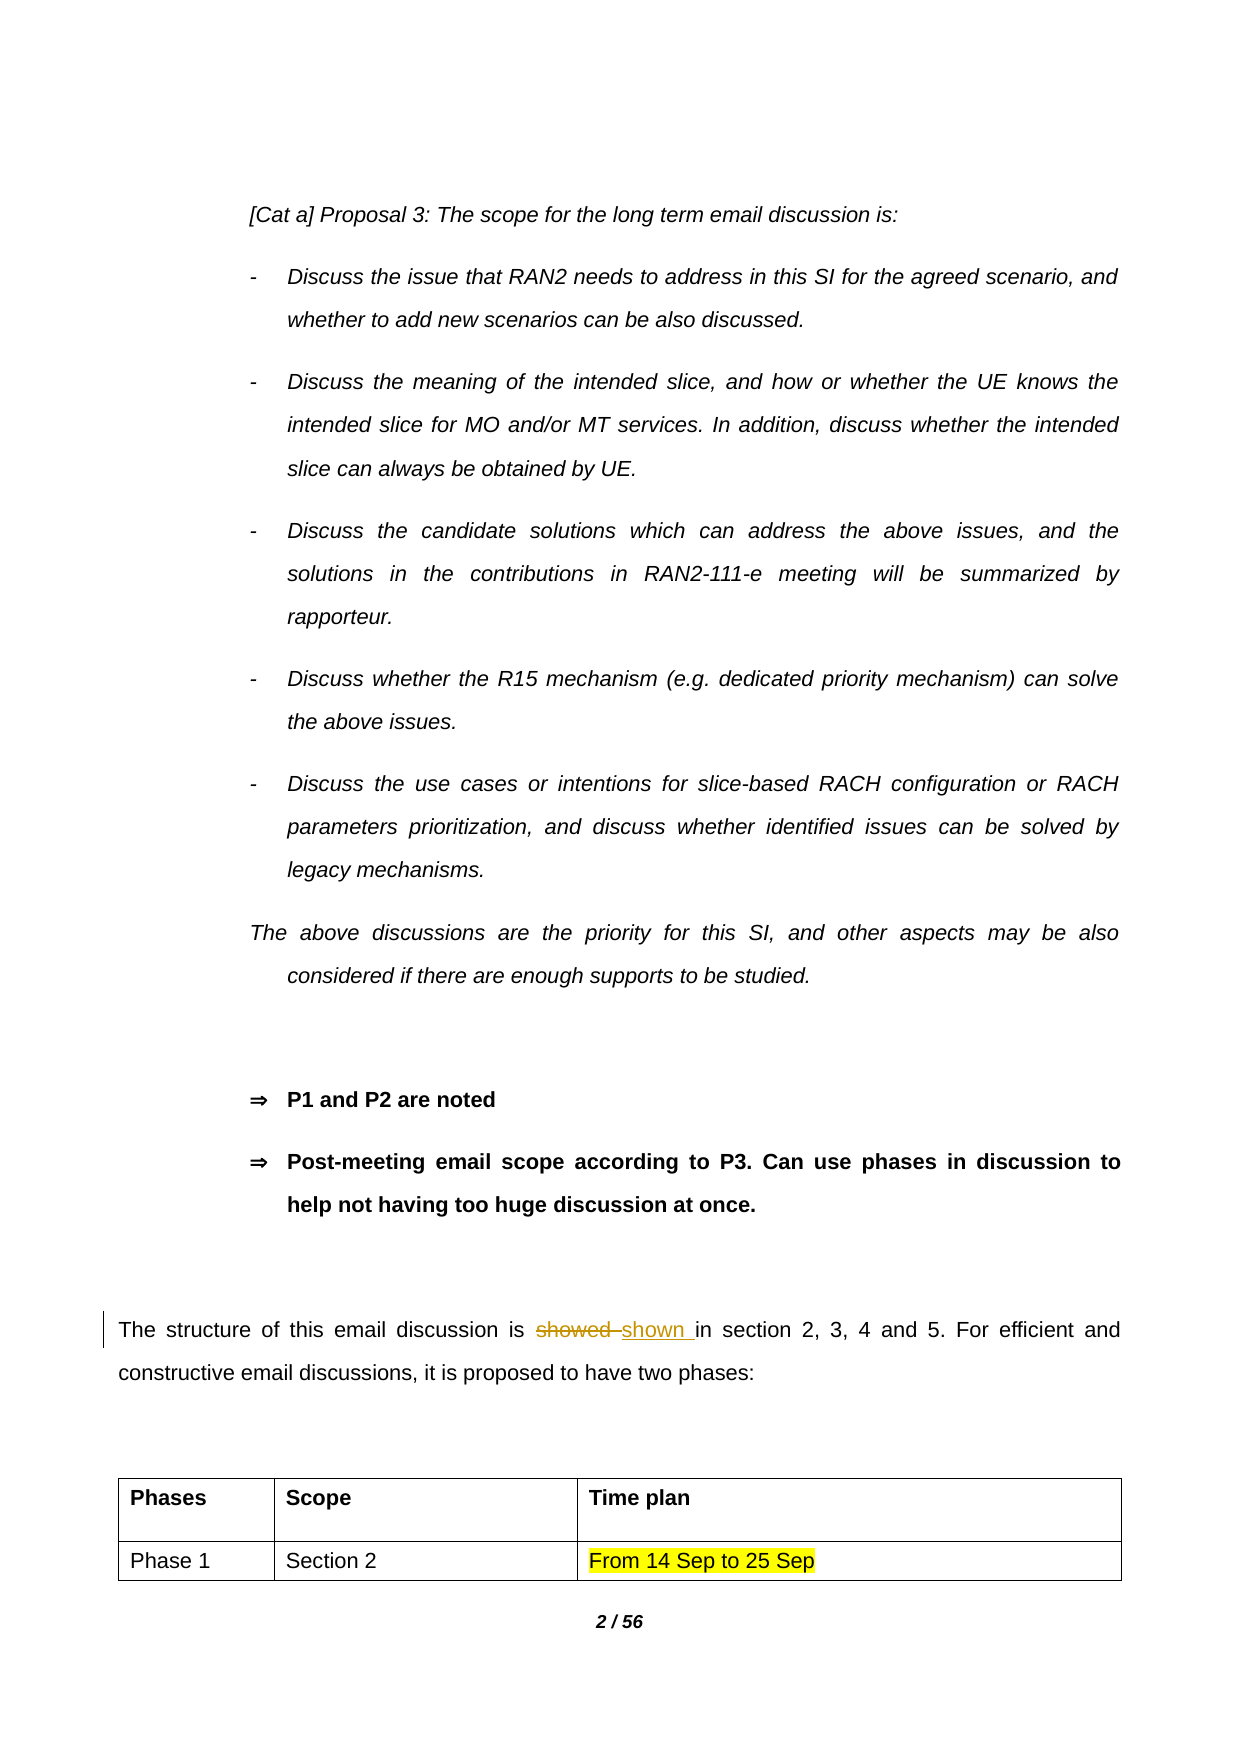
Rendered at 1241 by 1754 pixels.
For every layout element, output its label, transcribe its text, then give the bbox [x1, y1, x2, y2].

text [Cat a] Proposal 3: The scope for the long term email discussion is: [249, 196, 1122, 233]
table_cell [578, 1542, 1121, 1579]
text The above discussions are the priority for this SI, and other aspects may be also considered if there are enough supports to be studied. [249, 913, 1122, 994]
text The structure of this email discussion is in section 2, 3, 4 and 5. For efficient and constructive email discussions, it is proposed to have two phases: [118, 1311, 1122, 1391]
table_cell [275, 1542, 577, 1579]
text P1 and P2 are noted [249, 1081, 1122, 1118]
text - Discuss the use cases or intentions for slice-based RACH configuration or RACH parameters prioritization, and discuss whether identified issues can be solved by legacy mechanisms. [249, 765, 1122, 889]
text Post-meeting email scope according to P3. Can use phases in discussion to help not having too huge discussion at once. [249, 1143, 1122, 1223]
text - Discuss the meaning of the intended slice, and how or whether the UE knows the intended slice for MO and/or MT services. In addition, discuss whether the intended slice can always be obtained by UE. [249, 363, 1122, 487]
table_header Time plan [578, 1479, 1121, 1541]
text - Discuss whether the R15 mechanism (e.g. dedicated priority mechanism) can solve the above issues. [249, 660, 1122, 740]
table_header Phases [119, 1479, 274, 1541]
text - Discuss the issue that RAN2 needs to address in this SI for the agreed scenario, and whether to add new scenarios can be also discussed. [249, 258, 1122, 338]
table_cell Phase 1 [119, 1542, 274, 1579]
text - Discuss the candidate solutions which can address the above issues, and the solutions in the contributions in RAN2-111-e meeting will be summarized by rapporteur. [249, 511, 1122, 635]
table_header Scope [275, 1479, 577, 1541]
